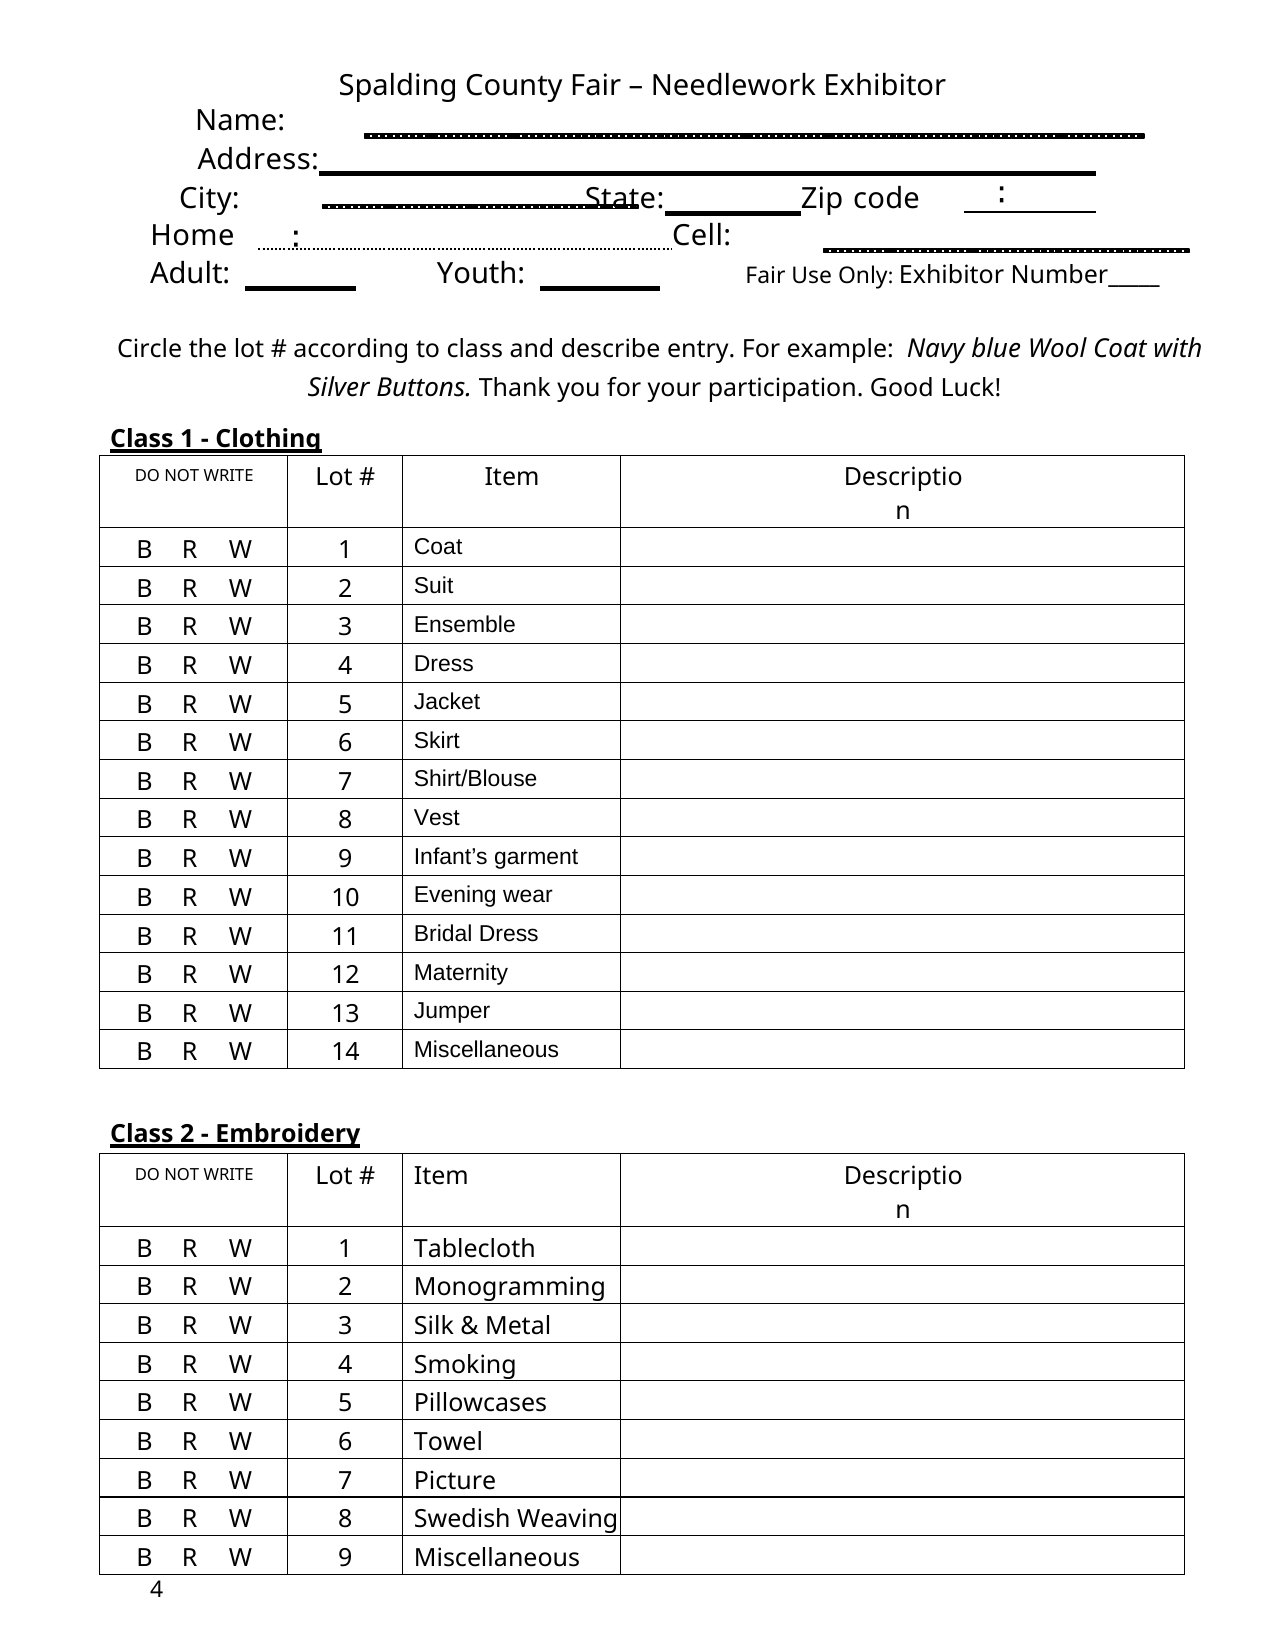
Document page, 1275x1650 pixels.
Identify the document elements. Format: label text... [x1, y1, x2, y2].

table_cell B R W [100, 528, 287, 566]
table_cell Skirt [403, 721, 620, 759]
table_cell Silk & Metal [403, 1304, 620, 1342]
table_cell Coat [403, 528, 620, 566]
table_cell 2 [288, 567, 402, 604]
table_cell B R W [100, 1381, 287, 1419]
table_cell Towel [403, 1420, 620, 1458]
table_cell 14 [288, 1030, 402, 1068]
table_cell 10 [288, 876, 402, 914]
table_header Lot # [288, 1154, 402, 1226]
table_cell 4 [288, 644, 402, 682]
subtitle Spalding County Fair – Needlework Exhibitor [338, 68, 1215, 103]
table_cell [621, 567, 1184, 604]
table_cell [621, 1536, 1184, 1573]
table_cell Tablecloth [403, 1227, 620, 1264]
table_cell B R W [100, 1459, 287, 1496]
table_cell B R W [100, 1266, 287, 1303]
table_cell [621, 1304, 1184, 1342]
table_cell B R W [100, 799, 287, 836]
table_cell [621, 915, 1184, 952]
table_cell B R W [100, 760, 287, 797]
table_cell B R W [100, 1227, 287, 1264]
table_cell Ensemble [403, 605, 620, 643]
table_cell [621, 799, 1184, 836]
table_cell 3 [288, 605, 402, 643]
table_cell Infant’s garment [403, 837, 620, 875]
table_cell 6 [288, 721, 402, 759]
text Youth: [437, 253, 664, 292]
table_cell [621, 1030, 1184, 1068]
table_cell 5 [288, 1381, 402, 1419]
table_cell Swedish Weaving [403, 1498, 620, 1535]
table_cell [621, 644, 1184, 682]
table_cell B R W [100, 1536, 287, 1573]
table_cell B R W [100, 837, 287, 875]
text Fair Use Only: Exhibitor Number_____ [745, 257, 1215, 291]
table_cell [621, 1420, 1184, 1458]
text Home Cell: [150, 217, 1215, 253]
table_cell Shirt/Blouse [403, 760, 620, 797]
text Circle the lot # according to class and describe entry. For example: Navy blue Wool Coat with Silver Buttons. Thank you for your participation. Good Luck! [117, 329, 1215, 404]
table_cell [621, 837, 1184, 875]
table_header DO NOT WRITE [100, 1154, 287, 1226]
table_cell Miscellaneous [403, 1536, 620, 1573]
table_cell 5 [288, 683, 402, 720]
table_cell 1 [288, 528, 402, 566]
table_cell [621, 1381, 1184, 1419]
table_cell [621, 992, 1184, 1029]
table_cell B R W [100, 992, 287, 1029]
table_cell Miscellaneous [403, 1030, 620, 1068]
table_cell [621, 1343, 1184, 1380]
table_cell B R W [100, 683, 287, 720]
table_cell 1 [288, 1227, 402, 1264]
table_cell B R W [100, 644, 287, 682]
table_cell B R W [100, 1343, 287, 1380]
table_cell [621, 721, 1184, 759]
table_cell Pillowcases [403, 1381, 620, 1419]
table_header DO NOT WRITE [100, 456, 287, 527]
table_cell B R W [100, 1498, 287, 1535]
text Class 2 - Embroidery [110, 1116, 1215, 1149]
table_header Lot # [288, 456, 402, 527]
table_cell Bridal Dress [403, 915, 620, 952]
table_cell [621, 1227, 1184, 1264]
table_cell B R W [100, 567, 287, 604]
table_header Description [621, 456, 1184, 527]
table_cell Vest [403, 799, 620, 836]
table_cell B R W [100, 721, 287, 759]
table_cell [621, 528, 1184, 566]
table_header Item [403, 1154, 620, 1226]
table_cell 2 [288, 1266, 402, 1303]
table_cell [621, 1459, 1184, 1496]
table_cell [621, 953, 1184, 991]
table_cell Jacket [403, 683, 620, 720]
table_cell 4 [288, 1343, 402, 1380]
subtitle Adult: [150, 253, 418, 292]
table_cell Evening wear [403, 876, 620, 914]
table_cell Suit [403, 567, 620, 604]
table_cell [621, 876, 1184, 914]
table_cell 6 [288, 1420, 402, 1458]
table_cell Monogramming [403, 1266, 620, 1303]
table_header Description [621, 1154, 1184, 1226]
table_header Item [403, 456, 620, 527]
table_cell 7 [288, 1459, 402, 1496]
table_cell 8 [288, 799, 402, 836]
table_cell Picture [403, 1459, 620, 1496]
table_cell 9 [288, 837, 402, 875]
table_cell 9 [288, 1536, 402, 1573]
table_cell B R W [100, 1304, 287, 1342]
table_cell B R W [100, 605, 287, 643]
table_cell [621, 760, 1184, 797]
table_cell Jumper [403, 992, 620, 1029]
table_cell 11 [288, 915, 402, 952]
table_cell Dress [403, 644, 620, 682]
table_cell Maternity [403, 953, 620, 991]
table_cell Smoking [403, 1343, 620, 1380]
table_cell 12 [288, 953, 402, 991]
table_cell 13 [288, 992, 402, 1029]
table_cell B R W [100, 915, 287, 952]
table_cell 8 [288, 1498, 402, 1535]
table_cell B R W [100, 1420, 287, 1458]
table_cell B R W [100, 1030, 287, 1068]
text Name: [195, 103, 1215, 138]
table_cell [621, 683, 1184, 720]
table_cell [621, 605, 1184, 643]
table_cell [621, 1498, 1184, 1535]
text Class 1 - Clothing [110, 420, 1215, 454]
table_cell B R W [100, 953, 287, 991]
table_cell B R W [100, 876, 287, 914]
table_cell 3 [288, 1304, 402, 1342]
table_cell 7 [288, 760, 402, 797]
subtitle Address: City: State: Zip code [179, 138, 1116, 217]
table_cell [621, 1266, 1184, 1303]
